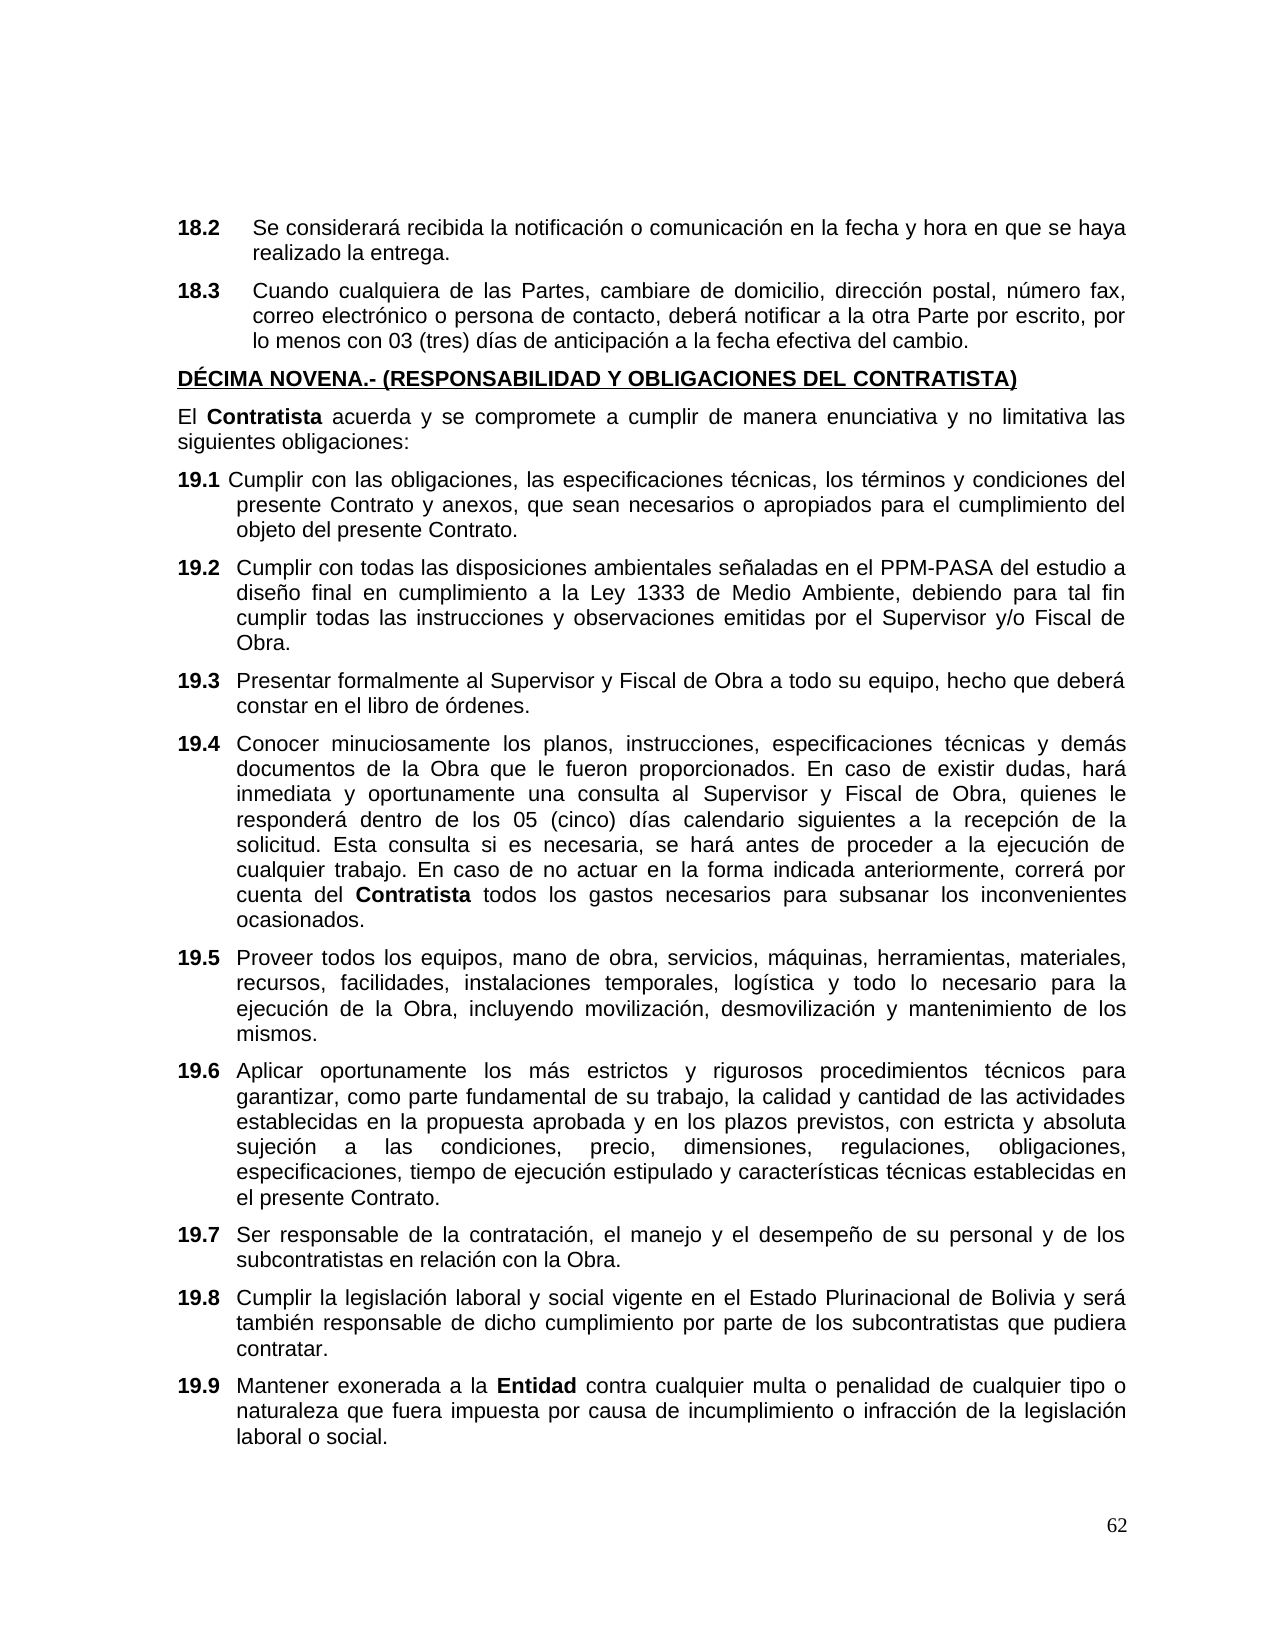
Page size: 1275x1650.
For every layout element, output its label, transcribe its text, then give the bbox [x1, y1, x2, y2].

list Presentar formalmente al Supervisor y Fiscal de Obra a todo su equipo, hecho que deberá constar en el libro de órdenes. [177, 668, 1127, 718]
text 18.3 Cuando cualquiera de las Partes, cambiare de domicilio, dirección postal, número fax, correo electrónico o persona de contacto, deberá notificar a la otra Parte por escrito, por lo menos con 03 (tres) días de anticipación a la fecha efectiva del cambio. [177, 278, 1127, 353]
text 19.1 Cumplir con las obligaciones, las especificaciones técnicas, los términos y condiciones del presente Contrato y anexos, que sean necesarios o apropiados para el cumplimiento del objeto del presente Contrato. [177, 467, 1127, 542]
list Cumplir con todas las disposiciones ambientales señaladas en el PPM-PASA del estudio a diseño final en cumplimiento a la Ley 1333 de Medio Ambiente, debiendo para tal fin cumplir todas las instrucciones y observaciones emitidas por el Supervisor y/o Fiscal de Obra. [177, 555, 1127, 656]
text 18.2 Se considerará recibida la notificación o comunicación en la fecha y hora en que se haya realizado la entrega. [177, 215, 1127, 265]
list Cumplir la legislación laboral y social vigente en el Estado Plurinacional de Bolivia y será también responsable de dicho cumplimiento por parte de los subcontratistas que pudiera contratar. [177, 1285, 1127, 1361]
list Ser responsable de la contratación, el manejo y el desempeño de su personal y de los subcontratistas en relación con la Obra. [177, 1222, 1127, 1273]
list Proveer todos los equipos, mano de obra, servicios, máquinas, herramientas, materiales, recursos, facilidades, instalaciones temporales, logística y todo lo necesario para la ejecución de la Obra, incluyendo movilización, desmovilización y mantenimiento de los mismos. [177, 945, 1128, 1046]
text El Contratista acuerda y se compromete a cumplir de manera enunciativa y no limitativa las siguientes obligaciones: [177, 404, 1127, 454]
text DÉCIMA NOVENA.- (RESPONSABILIDAD Y OBLIGACIONES DEL CONTRATISTA) [177, 366, 1127, 391]
list Aplicar oportunamente los más estrictos y rigurosos procedimientos técnicos para garantizar, como parte fundamental de su trabajo, la calidad y cantidad de las actividades establecidas en la propuesta aprobada y en los plazos previstos, con estricta y absoluta sujeción a las condiciones, precio, dimensiones, regulaciones, obligaciones, especificaciones, tiempo de ejecución estipulado y características técnicas establecidas en el presente Contrato. [177, 1058, 1127, 1210]
list Conocer minuciosamente los planos, instrucciones, especificaciones técnicas y demás documentos de la Obra que le fueron proporcionados. En caso de existir dudas, hará inmediata y oportunamente una consulta al Supervisor y Fiscal de Obra, quienes le responderá dentro de los 05 (cinco) días calendario siguientes a la recepción de la solicitud. Esta consulta si es necesaria, se hará antes de proceder a la ejecución de cualquier trabajo. En caso de no actuar en la forma indicada anteriormente, correrá por cuenta del Contratista todos los gastos necesarios para subsanar los inconvenientes ocasionados. [177, 731, 1127, 933]
list Mantener exonerada a la Entidad contra cualquier multa o penalidad de cualquier tipo o naturaleza que fuera impuesta por causa de incumplimiento o infracción de la legislación laboral o social. [177, 1373, 1127, 1449]
